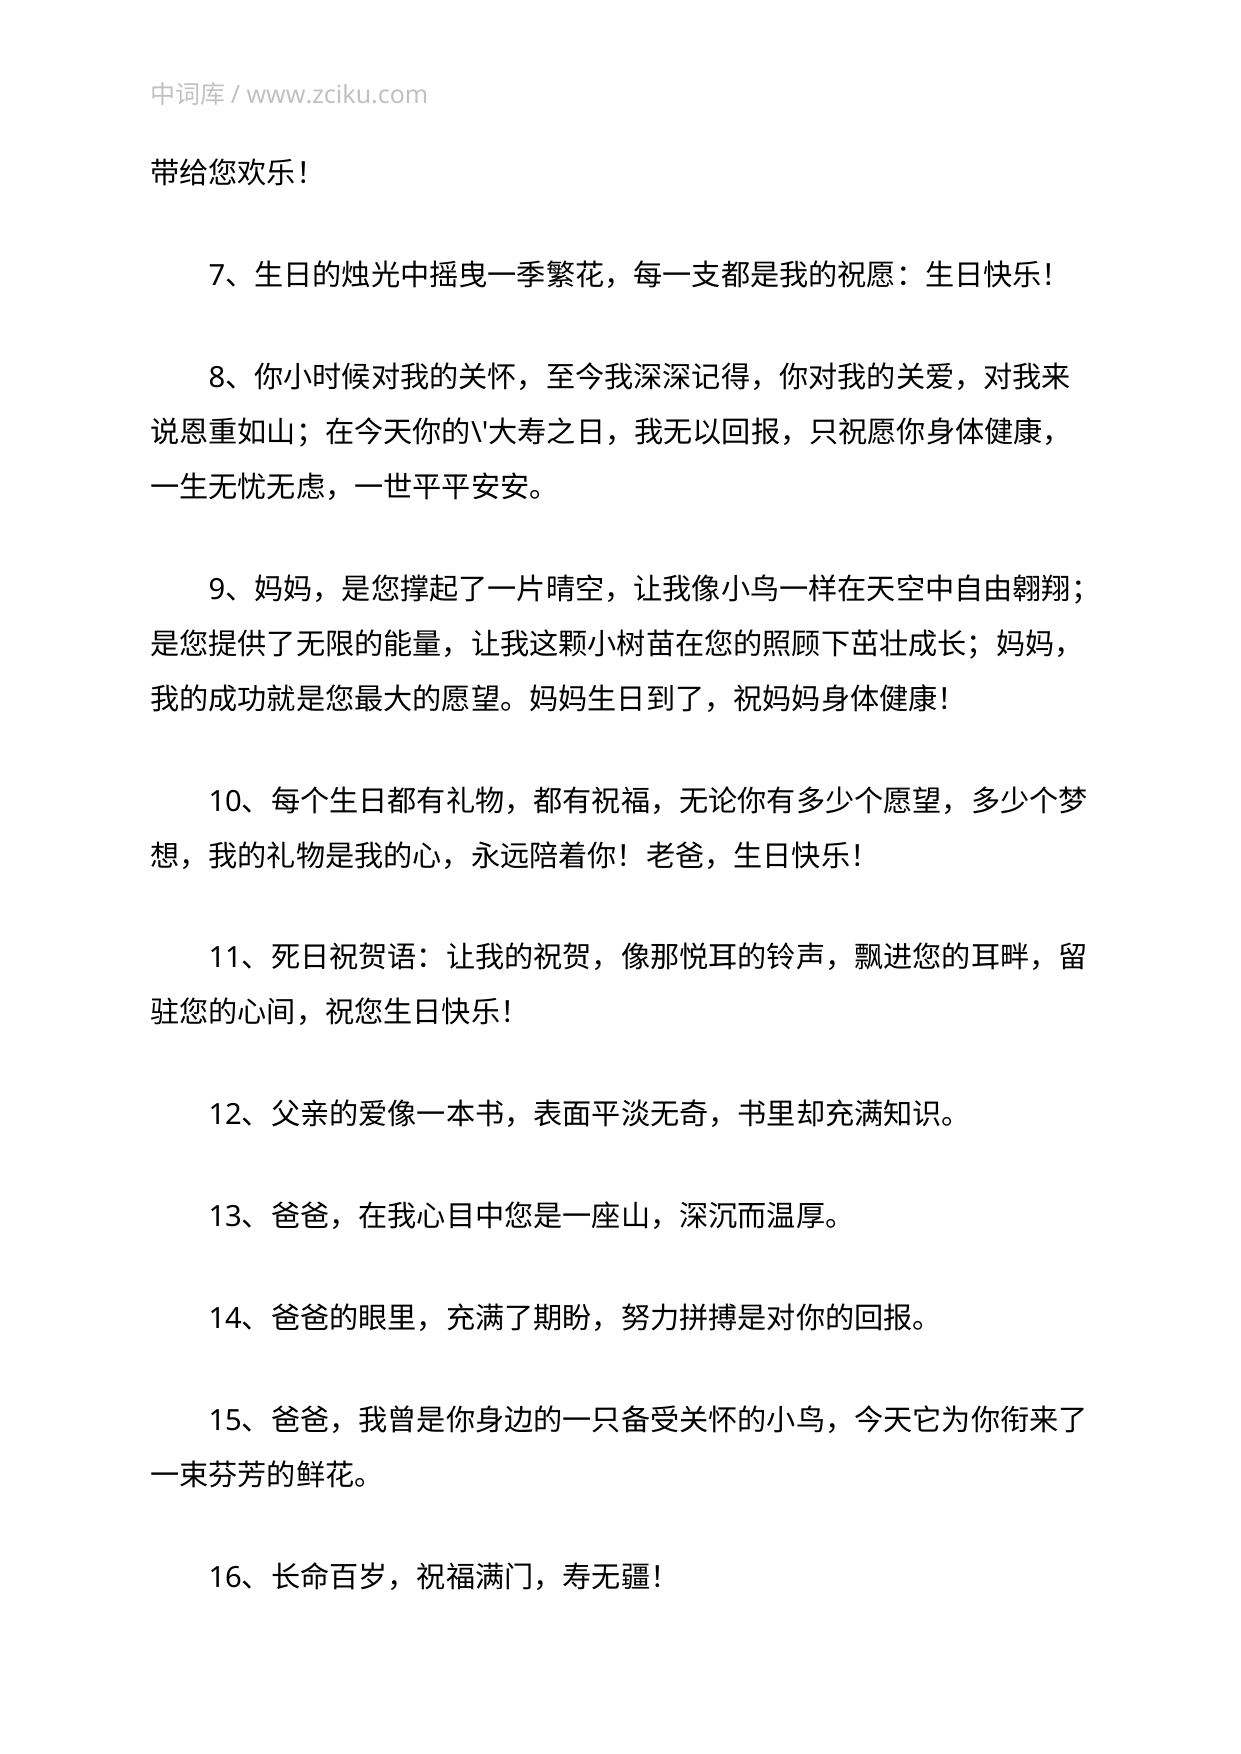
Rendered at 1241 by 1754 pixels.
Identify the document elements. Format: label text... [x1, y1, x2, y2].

text 9、妈妈，是您撑起了一片晴空，让我像小鸟一样在天空中自由翱翔；是您提供了无限的能量，让我这颗小树苗在您的照顾下茁壮成长；妈妈，我的成功就是您最大的愿望。妈妈生日到了，祝妈妈身体健康！ [150, 566, 1090, 718]
text 16、长命百岁，祝福满门，寿无疆！ [150, 1553, 1090, 1596]
text 11、死日祝贺语：让我的祝贺，像那悦耳的铃声，飘进您的耳畔，留驻您的心间，祝您生日快乐！ [150, 934, 1090, 1031]
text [150, 150, 1090, 192]
text 8、你小时候对我的关怀，至今我深深记得，你对我的关爱，对我来说恩重如山；在今天你的\'大寿之日，我无以回报，只祝愿你身体健康，一生无忧无虑，一世平平安安。 [150, 354, 1090, 506]
text 14、爸爸的眼里，充满了期盼，努力拼搏是对你的回报。 [150, 1295, 1090, 1337]
text 7、生日的烛光中摇曳一季繁花，每一支都是我的祝愿：生日快乐！ [150, 252, 1090, 294]
text 13、爸爸，在我心目中您是一座山，深沉而温厚。 [150, 1193, 1090, 1235]
text 10、每个生日都有礼物，都有祝福，无论你有多少个愿望，多少个梦想，我的礼物是我的心，永远陪着你！老爸，生日快乐！ [150, 777, 1090, 874]
text 12、父亲的爱像一本书，表面平淡无奇，书里却充满知识。 [150, 1091, 1090, 1133]
text 15、爸爸，我曾是你身边的一只备受关怀的小鸟，今天它为你衔来了一束芬芳的鲜花。 [150, 1397, 1090, 1494]
